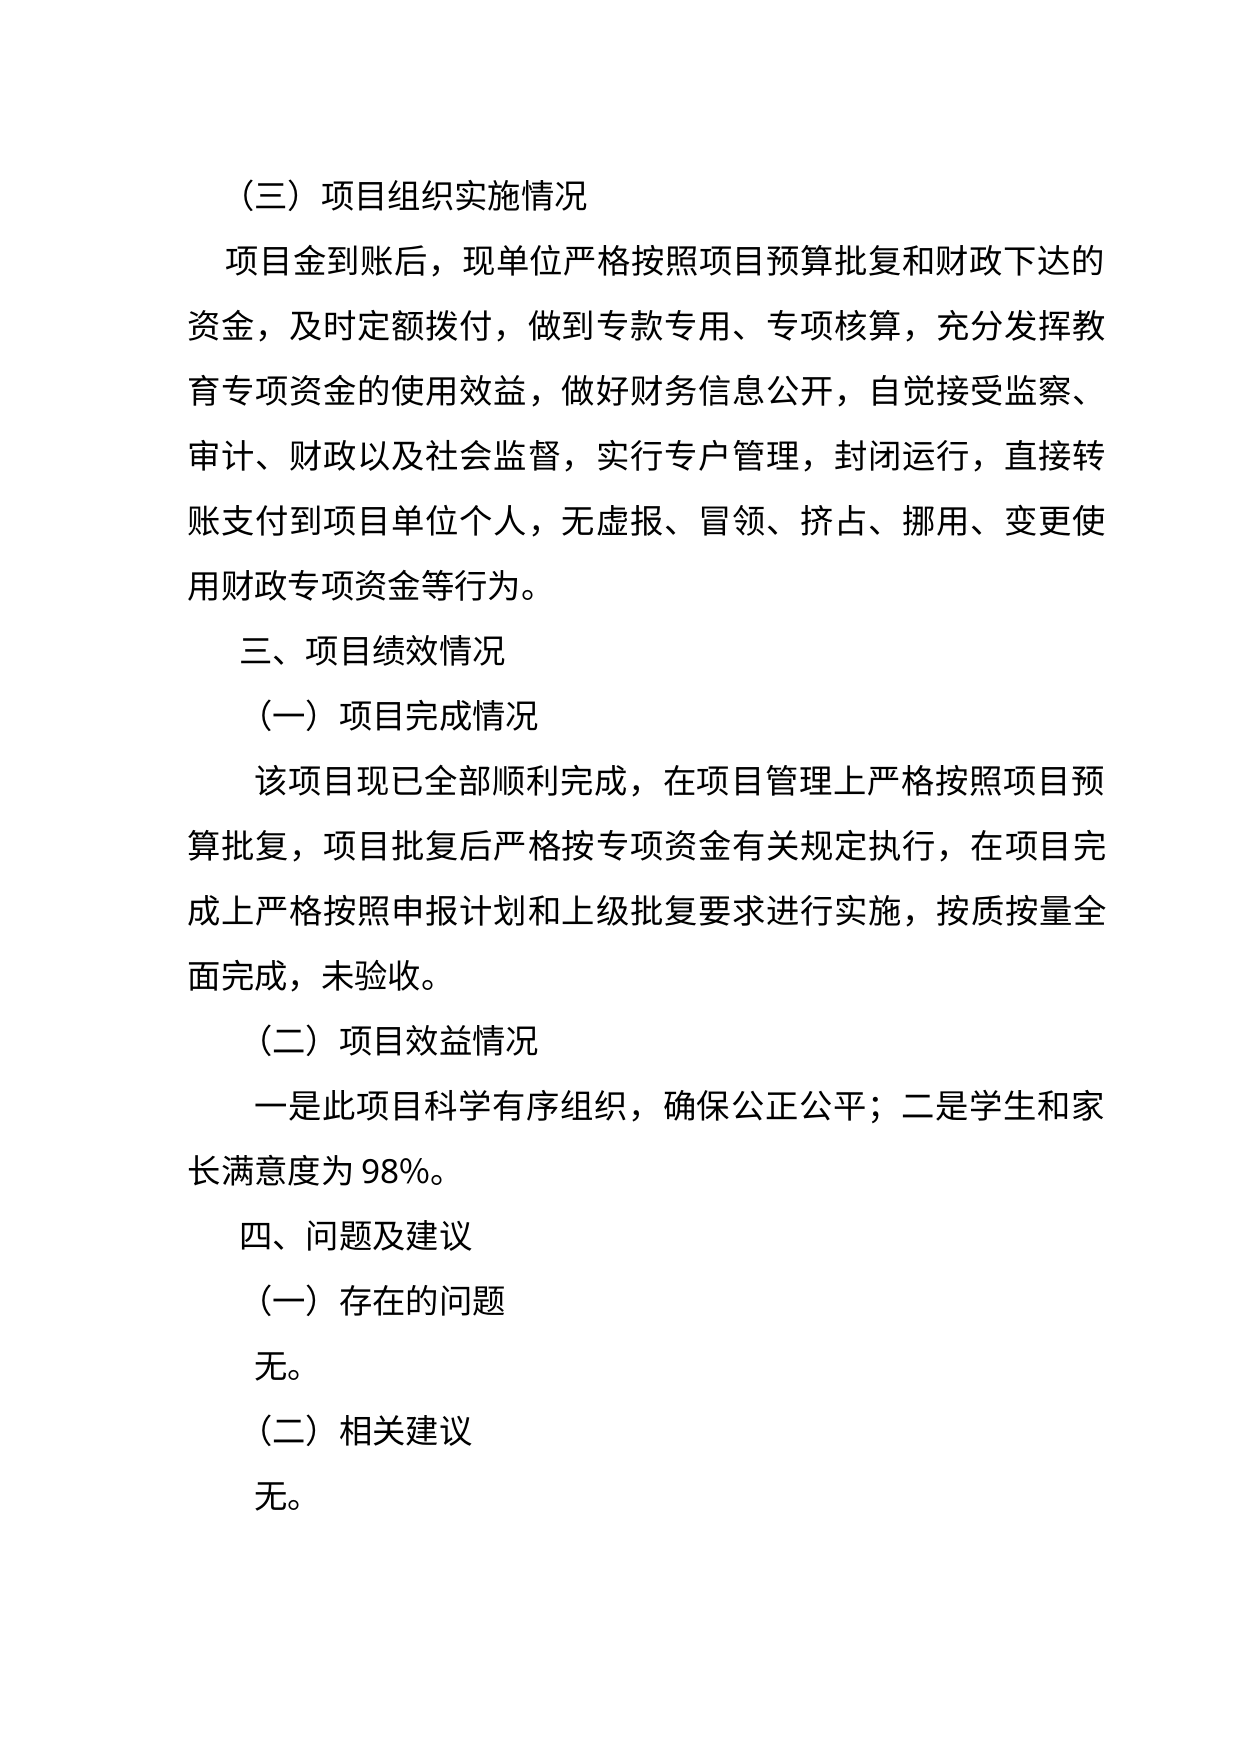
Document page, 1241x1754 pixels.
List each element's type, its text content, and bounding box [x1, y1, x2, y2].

list 无。 [187, 1332, 1107, 1397]
list 一是此项目科学有序组织，确保公正公平；二是学生和家长满意度为98%。 [187, 1072, 1107, 1202]
list 该项目现已全部顺利完成，在项目管理上严格按照项目预算批复，项目批复后严格按专项资金有关规定执行，在项目完成上严格按照申报计划和上级批复要求进行实施，按质按量全面完成，未验收。 [187, 747, 1107, 1007]
text （一）项目完成情况 [165, 682, 1107, 747]
text 三、项目绩效情况 [165, 617, 1107, 682]
text 四、问题及建议 [165, 1202, 1107, 1267]
text （一）存在的问题 [165, 1267, 1107, 1332]
list 项目金到账后，现单位严格按照项目预算批复和财政下达的资金，及时定额拨付，做到专款专用、专项核算，充分发挥教育专项资金的使用效益，做好财务信息公开，自觉接受监察、审计、财政以及社会监督，实行专户管理，封闭运行，直接转账支付到项目单位个人，无虚报、冒领、挤占、挪用、变更使用财政专项资金等行为。 [187, 227, 1107, 617]
list （三）项目组织实施情况 [187, 162, 1107, 227]
list 无。 [187, 1462, 1107, 1527]
text （二）相关建议 [165, 1397, 1107, 1462]
text （二）项目效益情况 [165, 1007, 1107, 1072]
